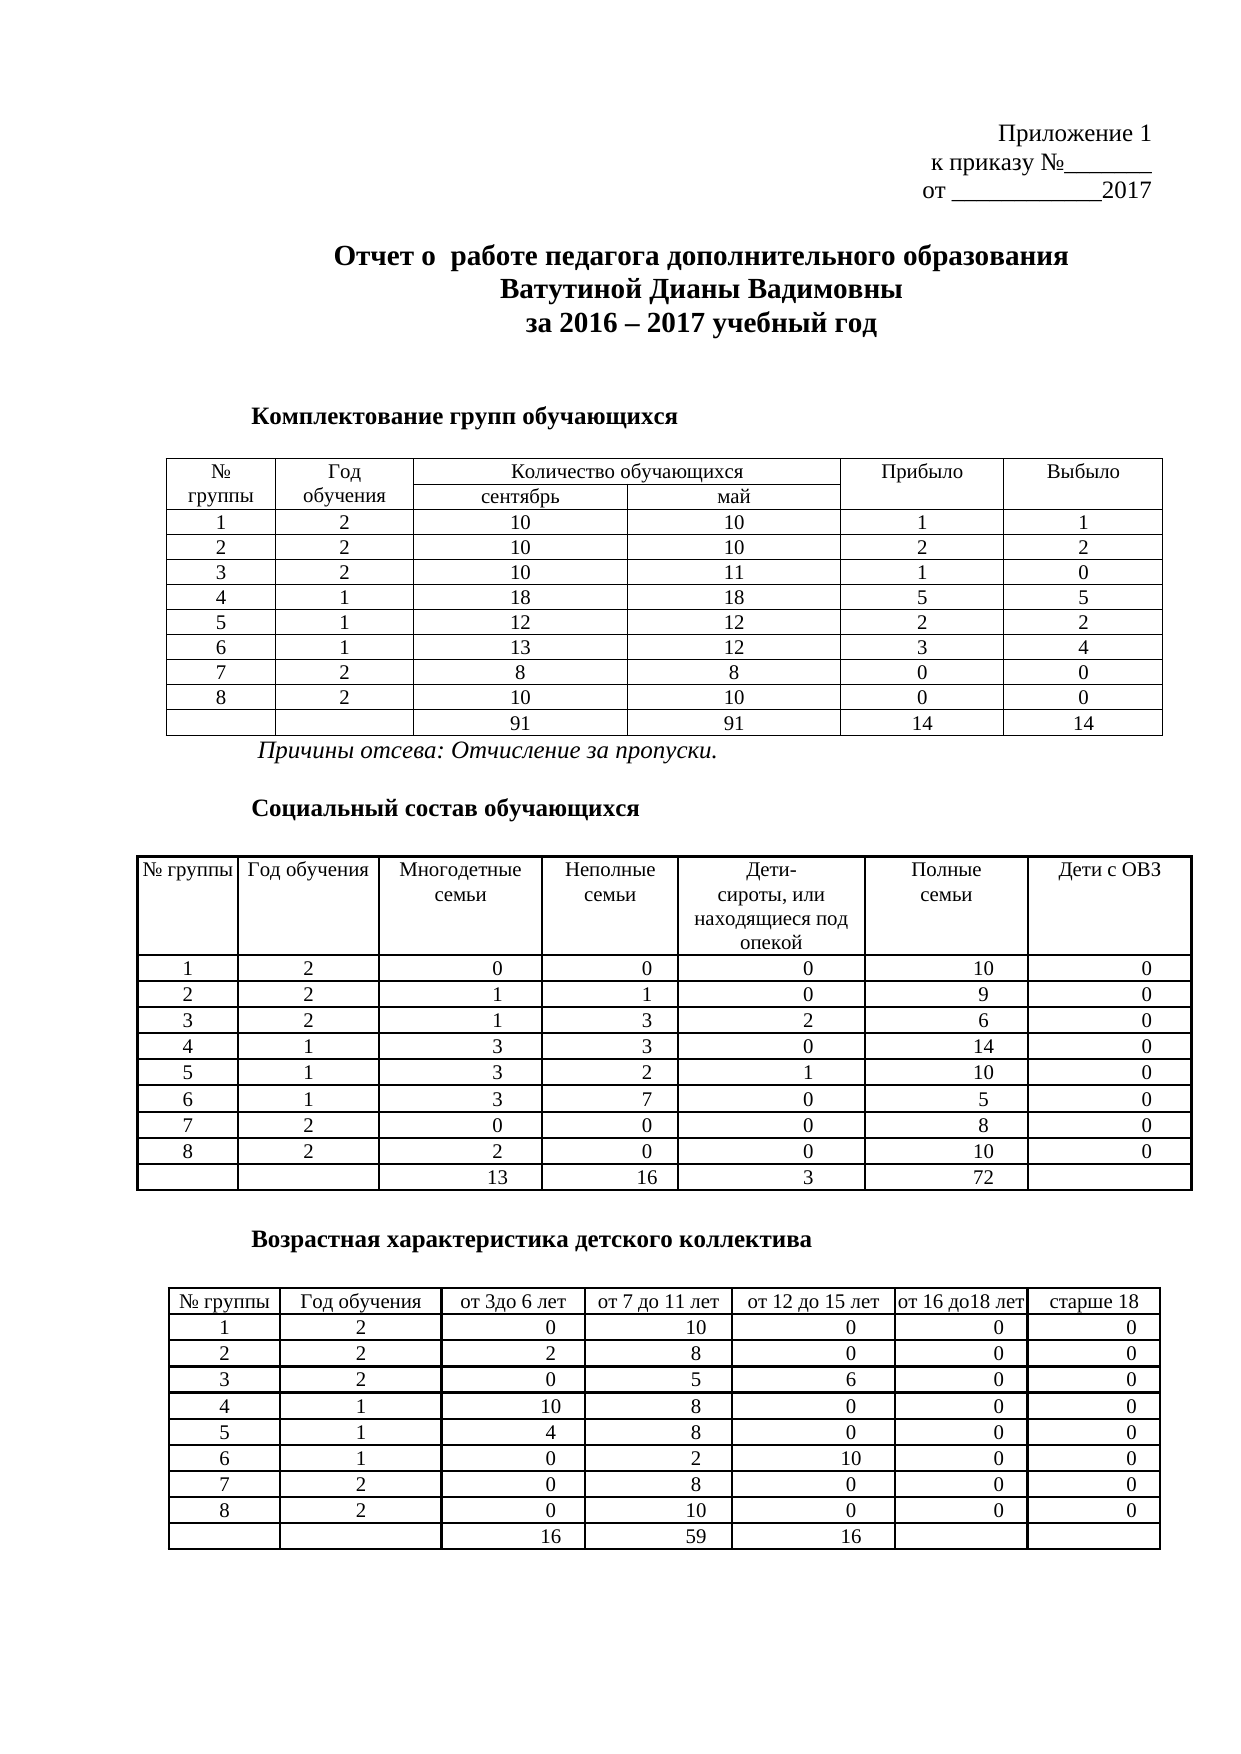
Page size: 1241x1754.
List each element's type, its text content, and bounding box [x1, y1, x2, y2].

table_header Дети с ОВЗ [1029, 858, 1190, 954]
text к приказу №_______ [177, 147, 1152, 176]
table_cell 1 [281, 1420, 440, 1444]
text Социальный состав обучающихся [177, 793, 1152, 822]
table_cell 6 [866, 1008, 1027, 1032]
table_cell 2 [276, 535, 413, 559]
table_cell 3 [380, 1086, 541, 1111]
table_cell 6 [170, 1446, 279, 1470]
table_cell 0 [733, 1472, 894, 1496]
table_cell 18 [414, 585, 627, 609]
table_cell [281, 1524, 440, 1548]
table_header Количество обучающихся [414, 459, 840, 483]
table_cell 0 [1029, 1008, 1190, 1032]
table_cell 0 [1029, 1315, 1159, 1339]
table_cell 2 [239, 1113, 378, 1137]
table_cell 4 [1004, 635, 1162, 659]
table_cell 16 [733, 1524, 894, 1548]
text за 2016 – 2017 учебный год [177, 305, 1152, 338]
table_cell 1 [170, 1315, 279, 1339]
table_cell 0 [679, 1139, 864, 1163]
table_cell 8 [167, 685, 275, 709]
table_cell 3 [380, 1034, 541, 1058]
table_cell 59 [586, 1524, 731, 1548]
table_cell 8 [170, 1498, 279, 1522]
table_cell 0 [1029, 1498, 1159, 1522]
table_header № группы [139, 858, 237, 954]
table_cell 0 [1029, 1368, 1159, 1391]
table_cell 4 [170, 1394, 279, 1418]
table_cell 2 [1004, 610, 1162, 634]
table_cell 5 [586, 1368, 731, 1391]
table_header Полные семьи [866, 858, 1027, 954]
table_cell 12 [628, 610, 840, 634]
table_cell 0 [1029, 1139, 1190, 1163]
table_cell 0 [1029, 1034, 1190, 1058]
table_cell 1 [276, 585, 413, 609]
table_cell 10 [733, 1446, 894, 1470]
table_cell 3 [543, 1034, 677, 1058]
table_cell 10 [628, 510, 840, 534]
table_cell 2 [276, 510, 413, 534]
table_header от 3до 6 лет [443, 1289, 584, 1313]
table_cell 1 [380, 982, 541, 1006]
table_cell 0 [1029, 1113, 1190, 1137]
table_cell 0 [443, 1472, 584, 1496]
table_cell 1 [239, 1086, 378, 1111]
table_cell 2 [586, 1446, 731, 1470]
table_cell 1 [167, 510, 275, 534]
table_cell 0 [679, 1034, 864, 1058]
table_cell 0 [841, 660, 1003, 684]
table_cell 1 [841, 560, 1003, 584]
table_cell 0 [733, 1498, 894, 1522]
table_cell 1 [380, 1008, 541, 1032]
table_cell 7 [139, 1113, 237, 1137]
table_cell 10 [586, 1315, 731, 1339]
table_cell 5 [1004, 585, 1162, 609]
table_cell 0 [380, 1113, 541, 1137]
table_cell 2 [1004, 535, 1162, 559]
table_cell 0 [679, 1086, 864, 1111]
table_cell 0 [443, 1368, 584, 1391]
table_cell 8 [586, 1420, 731, 1444]
table_cell 10 [414, 510, 627, 534]
table_cell 3 [139, 1008, 237, 1032]
table_cell 0 [543, 1139, 677, 1163]
table_cell 5 [841, 585, 1003, 609]
table_cell 7 [167, 660, 275, 684]
table_cell 1 [276, 635, 413, 659]
table_cell 0 [896, 1446, 1026, 1470]
text Возрастная характеристика детского коллектива [177, 1224, 1152, 1253]
table_cell [1029, 1524, 1159, 1548]
table_cell 0 [896, 1498, 1026, 1522]
table_cell 2 [239, 956, 378, 980]
table_cell 2 [239, 1139, 378, 1163]
table_cell [170, 1524, 279, 1548]
table_cell 8 [586, 1472, 731, 1496]
table_cell 0 [543, 1113, 677, 1137]
table_cell 14 [1004, 710, 1162, 734]
table_cell 1 [139, 956, 237, 980]
table_header Год обучения [276, 459, 413, 508]
table_cell 0 [679, 982, 864, 1006]
table_cell 10 [414, 685, 627, 709]
text Ватутиной Дианы Вадимовны [177, 271, 1152, 305]
table_cell 0 [896, 1368, 1026, 1391]
table_cell 91 [628, 710, 840, 734]
table_cell 1 [281, 1446, 440, 1470]
table_header Дети- сироты, или находящиеся под опекой [679, 858, 864, 954]
table_cell 6 [733, 1368, 894, 1391]
table_cell 4 [139, 1034, 237, 1058]
table_cell 0 [896, 1472, 1026, 1496]
table_cell 2 [239, 1008, 378, 1032]
table_cell [1029, 1165, 1190, 1189]
table_cell 10 [443, 1394, 584, 1418]
table_cell 13 [380, 1165, 541, 1189]
table_cell 10 [866, 956, 1027, 980]
table_cell 0 [443, 1446, 584, 1470]
text Комплектование групп обучающихся [177, 401, 1152, 429]
table_cell 10 [628, 535, 840, 559]
table_cell 12 [414, 610, 627, 634]
table_cell 3 [679, 1165, 864, 1189]
table_cell 14 [841, 710, 1003, 734]
table_cell 2 [276, 685, 413, 709]
table_cell 2 [239, 982, 378, 1006]
table_cell 3 [380, 1060, 541, 1084]
table_cell [139, 1165, 237, 1189]
table_cell 1 [543, 982, 677, 1006]
table_cell 9 [866, 982, 1027, 1006]
table_cell 0 [1029, 1060, 1190, 1084]
table_cell 7 [543, 1086, 677, 1111]
table_cell 1 [276, 610, 413, 634]
table_cell 0 [1029, 956, 1190, 980]
table_cell 3 [170, 1368, 279, 1391]
table_cell 0 [443, 1498, 584, 1522]
table_header № группы [170, 1289, 279, 1313]
table_cell 1 [239, 1060, 378, 1084]
table_cell 18 [628, 585, 840, 609]
table_cell 2 [276, 560, 413, 584]
table_cell 10 [866, 1139, 1027, 1163]
table_cell 2 [841, 535, 1003, 559]
table_cell 2 [170, 1341, 279, 1365]
table_cell 0 [1029, 1394, 1159, 1418]
table_cell 8 [586, 1394, 731, 1418]
table_cell 0 [1004, 560, 1162, 584]
table_cell [276, 710, 413, 734]
table_cell 0 [733, 1394, 894, 1418]
table_cell 0 [679, 956, 864, 980]
table_cell 5 [866, 1086, 1027, 1111]
table_cell 13 [414, 635, 627, 659]
table_cell 0 [896, 1315, 1026, 1339]
table_cell 8 [866, 1113, 1027, 1137]
table_cell 5 [170, 1420, 279, 1444]
table_cell 10 [586, 1498, 731, 1522]
table_cell 10 [414, 560, 627, 584]
table_header старше 18 [1029, 1289, 1159, 1313]
table_header от 12 до 15 лет [733, 1289, 894, 1313]
table_cell 91 [414, 710, 627, 734]
text от ____________2017 [177, 176, 1152, 204]
table_header от 7 до 11 лет [586, 1289, 731, 1313]
table_cell 2 [443, 1341, 584, 1365]
table_cell 2 [281, 1341, 440, 1365]
table_cell 0 [1029, 1472, 1159, 1496]
table_cell 8 [414, 660, 627, 684]
table_cell 0 [896, 1394, 1026, 1418]
table_cell 0 [733, 1341, 894, 1365]
table_cell 72 [866, 1165, 1027, 1189]
table_cell 0 [896, 1420, 1026, 1444]
table_cell 3 [167, 560, 275, 584]
table_cell 14 [866, 1034, 1027, 1058]
table_cell 1 [1004, 510, 1162, 534]
table_cell 0 [1004, 660, 1162, 684]
table_cell 0 [443, 1315, 584, 1339]
table_cell 5 [167, 610, 275, 634]
table_cell 3 [841, 635, 1003, 659]
table_cell 16 [543, 1165, 677, 1189]
table_cell 0 [896, 1341, 1026, 1365]
table_cell 2 [679, 1008, 864, 1032]
table_cell [239, 1165, 378, 1189]
table_cell 1 [239, 1034, 378, 1058]
table_cell 0 [841, 685, 1003, 709]
table_cell 0 [543, 956, 677, 980]
table_cell 11 [628, 560, 840, 584]
text Причины отсева: Отчисление за пропуски. [177, 736, 1152, 764]
table_header Год обучения [239, 858, 378, 954]
table_cell 12 [628, 635, 840, 659]
table_cell 7 [170, 1472, 279, 1496]
table_cell [896, 1524, 1026, 1548]
table_cell 0 [733, 1420, 894, 1444]
table_cell 0 [679, 1113, 864, 1137]
table_cell 8 [586, 1341, 731, 1365]
table_cell 0 [1029, 1446, 1159, 1470]
table_cell 2 [281, 1315, 440, 1339]
table_cell 0 [1004, 685, 1162, 709]
table_cell 0 [733, 1315, 894, 1339]
text Отчет о работе педагога дополнительного образования [177, 238, 1152, 271]
table_header № группы [167, 459, 275, 508]
table_cell 2 [281, 1368, 440, 1391]
table_cell 2 [281, 1498, 440, 1522]
table_cell 8 [628, 660, 840, 684]
table_header Год обучения [281, 1289, 440, 1313]
table_cell 3 [543, 1008, 677, 1032]
table_cell 6 [139, 1086, 237, 1111]
table_cell 16 [443, 1524, 584, 1548]
table_cell 10 [414, 535, 627, 559]
table_cell 0 [1029, 1420, 1159, 1444]
table_cell 2 [276, 660, 413, 684]
table_cell 1 [281, 1394, 440, 1418]
table_cell 6 [167, 635, 275, 659]
table_cell 8 [139, 1139, 237, 1163]
table_header Прибыло [841, 459, 1003, 508]
table_cell 0 [380, 956, 541, 980]
table_cell 1 [841, 510, 1003, 534]
table_cell май [628, 485, 840, 508]
table_cell 4 [443, 1420, 584, 1444]
table_cell 0 [1029, 1341, 1159, 1365]
table_cell 0 [1029, 1086, 1190, 1111]
table_cell 2 [139, 982, 237, 1006]
table_cell 2 [281, 1472, 440, 1496]
table_cell 5 [139, 1060, 237, 1084]
table_cell 2 [841, 610, 1003, 634]
table_cell 4 [167, 585, 275, 609]
text Приложение 1 [177, 118, 1152, 147]
table_cell 2 [167, 535, 275, 559]
table_header от 16 до18 лет [896, 1289, 1026, 1313]
table_cell 10 [866, 1060, 1027, 1084]
table_cell 2 [380, 1139, 541, 1163]
table_cell 1 [679, 1060, 864, 1084]
table_cell 0 [1029, 982, 1190, 1006]
table_cell [167, 710, 275, 734]
table_cell 10 [628, 685, 840, 709]
table_cell сентябрь [414, 485, 627, 508]
table_header Выбыло [1004, 459, 1162, 508]
table_header Неполные семьи [543, 858, 677, 954]
table_header Многодетные семьи [380, 858, 541, 954]
table_cell 2 [543, 1060, 677, 1084]
